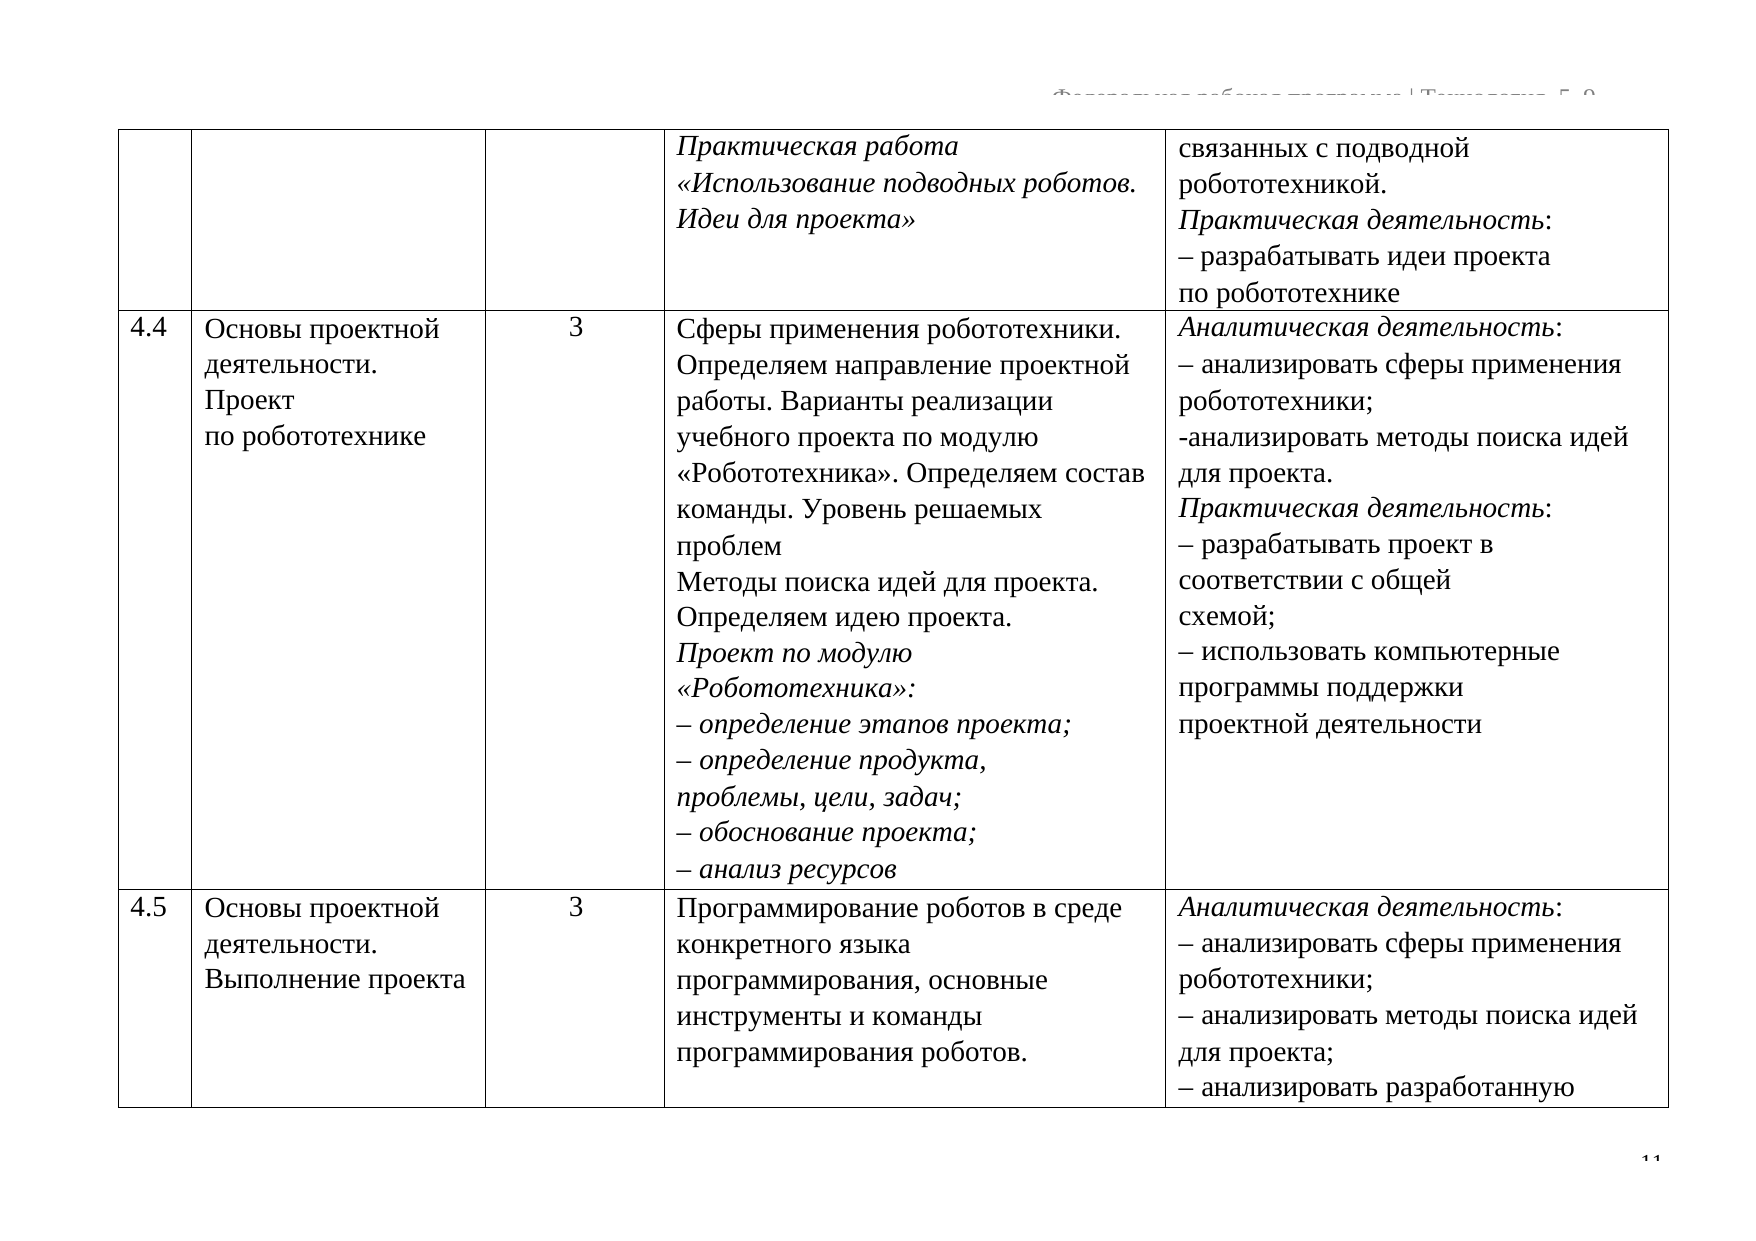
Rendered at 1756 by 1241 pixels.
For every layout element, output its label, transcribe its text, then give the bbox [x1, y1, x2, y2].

table_header связанных с подводной робототехникой. Практическая деятельность: – разрабатывать идеи проекта по робототехнике [1166, 130, 1668, 310]
table_cell Аналитическая деятельность: анализировать сферы применения робототехники; -анализировать методы поиска идей для проекта. Практическая деятельность: разрабатывать проект в соответствии с общей схемой; использовать компьютерные программы поддержки проектной деятельности [1166, 311, 1668, 889]
table_cell Основы проектной деятельности. Выполнение проекта [192, 890, 485, 1107]
table_header [119, 130, 191, 310]
table_cell Основы проектной деятельности. Проект по робототехнике [192, 311, 485, 889]
table_cell Сферы применения робототехники. Определяем направление проектной работы. Варианты реализации учебного проекта по модулю «Робототехника». Определяем состав команды. Уровень решаемых проблем Методы поиска идей для проекта. Определяем идею проекта. Проект по модулю «Робототехника»: определение этапов проекта; определение продукта, проблемы, цели, задач; обоснование проекта; анализ ресурсов [665, 311, 1165, 889]
table_cell 4.4 [119, 311, 191, 889]
table_cell Аналитическая деятельность: анализировать сферы применения робототехники; анализировать методы поиска идей для проекта; анализировать разработанную [1166, 890, 1668, 1107]
table_cell Программирование роботов в среде конкретного языка программирования, основные инструменты и команды программирования роботов. [665, 890, 1165, 1107]
table_header Практическая работа «Использование подводных роботов. Идеи для проекта» [665, 130, 1165, 310]
table_cell 3 [486, 890, 664, 1107]
table_cell 3 [486, 311, 664, 889]
table_header [192, 130, 485, 310]
table_header [486, 130, 664, 310]
table_cell 4.5 [119, 890, 191, 1107]
